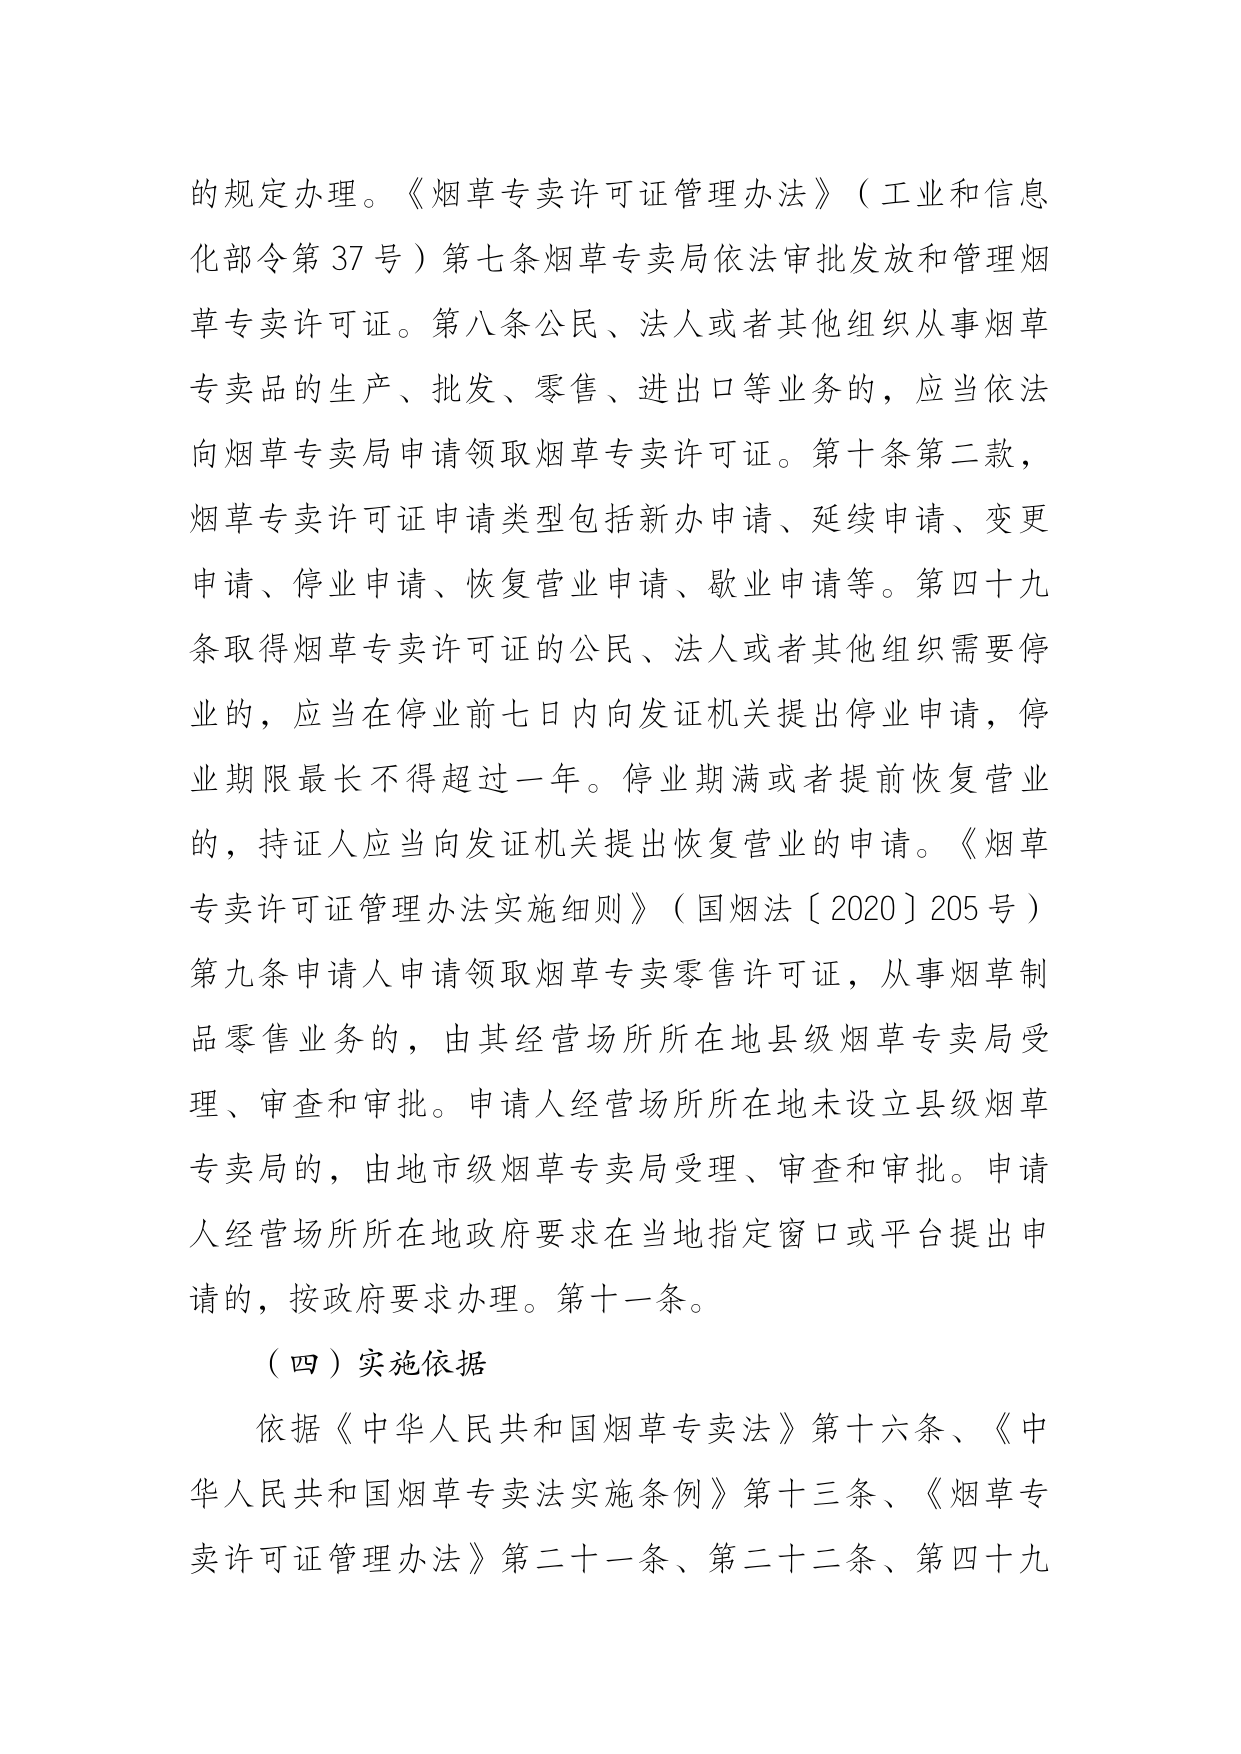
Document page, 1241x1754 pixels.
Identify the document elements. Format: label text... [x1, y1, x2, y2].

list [187, 1397, 1053, 1592]
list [187, 162, 1053, 1332]
list 实施依据 [187, 1332, 1053, 1397]
